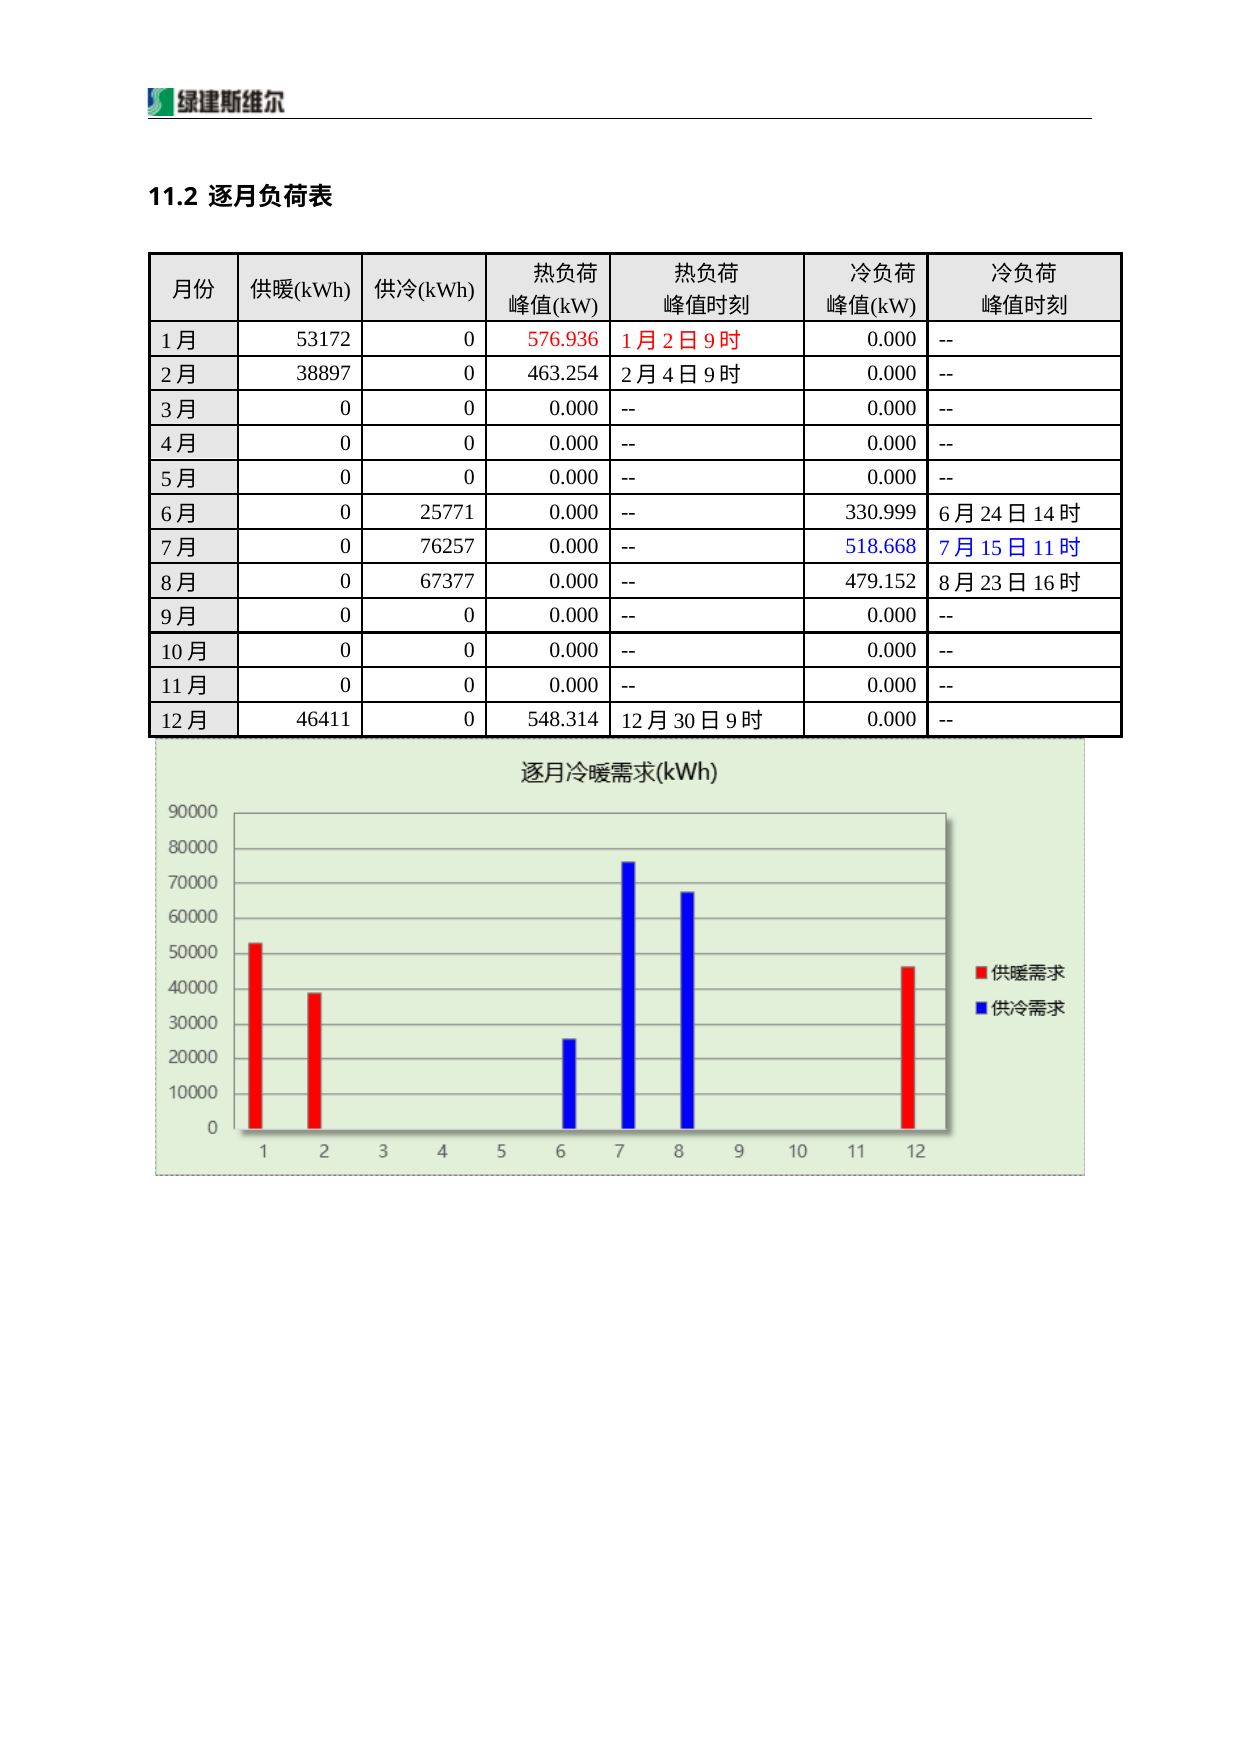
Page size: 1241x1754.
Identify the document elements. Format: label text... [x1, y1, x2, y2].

table_cell 0.000 [487, 461, 609, 493]
table_cell 8月23日16时 [929, 564, 1120, 597]
table_cell -- [611, 426, 803, 458]
table_cell 0 [363, 357, 485, 389]
table_cell 0.000 [805, 357, 926, 389]
table_cell 3月 [151, 391, 237, 424]
table_cell -- [929, 668, 1120, 701]
table_cell -- [611, 461, 803, 493]
table_cell 330.999 [805, 495, 926, 528]
table_cell 0.000 [805, 426, 926, 458]
table_cell 11月 [151, 668, 237, 701]
table_cell 7月15日11时 [929, 530, 1120, 562]
table_header 冷负荷 峰值时刻 [929, 255, 1120, 320]
table_cell 518.668 [805, 530, 926, 562]
table_cell 0.000 [487, 668, 609, 701]
table_cell 0.000 [805, 391, 926, 424]
table_cell -- [611, 668, 803, 701]
table_cell 0 [363, 703, 485, 735]
table_cell 0.000 [805, 322, 926, 355]
table_header 月份 [151, 255, 237, 320]
table_cell 0.000 [805, 668, 926, 701]
table_cell 46411 [239, 703, 361, 735]
table_cell 0 [239, 391, 361, 424]
table_cell 0 [363, 426, 485, 458]
table_cell 0.000 [805, 703, 926, 735]
table_header 热负荷 峰值(kW) [487, 255, 609, 320]
table_cell -- [611, 634, 803, 666]
table_cell 0 [363, 322, 485, 355]
table_cell -- [929, 391, 1120, 424]
table_cell 12月 [151, 703, 237, 735]
table_cell 25771 [363, 495, 485, 528]
table_cell -- [929, 703, 1120, 735]
table_cell 12月30日9时 [611, 703, 803, 735]
table_cell 0.000 [487, 564, 609, 597]
table_cell 10月 [151, 634, 237, 666]
table_cell 0 [239, 495, 361, 528]
table_cell -- [611, 530, 803, 562]
table_cell 0 [239, 564, 361, 597]
table_cell 67377 [363, 564, 485, 597]
table_cell 7月 [151, 530, 237, 562]
table_cell 1月 [151, 322, 237, 355]
subtitle 逐月负荷表 [148, 162, 1092, 227]
table_cell 0.000 [487, 391, 609, 424]
table_cell 76257 [363, 530, 485, 562]
table_cell 0.000 [487, 530, 609, 562]
table_cell -- [929, 426, 1120, 458]
table_cell 0 [239, 530, 361, 562]
table_cell 4月 [151, 426, 237, 458]
table_cell -- [929, 461, 1120, 493]
table_cell 6月24日14时 [929, 495, 1120, 528]
table_header 供暖(kWh) [239, 255, 361, 320]
table_cell 0 [239, 426, 361, 458]
table_cell 0 [239, 461, 361, 493]
picture [147, 88, 288, 116]
table_header 热负荷 峰值时刻 [611, 255, 803, 320]
table_cell 1月2日9时 [611, 322, 803, 355]
table_header 冷负荷 峰值(kW) [805, 255, 926, 320]
table_cell 0 [363, 461, 485, 493]
table_cell 38897 [239, 357, 361, 389]
table_cell 0.000 [487, 634, 609, 666]
table_cell -- [929, 634, 1120, 666]
table_cell -- [929, 322, 1120, 355]
table_cell 0 [363, 391, 485, 424]
table_cell 548.314 [487, 703, 609, 735]
table_cell 0 [363, 634, 485, 666]
table_cell 2月4日9时 [611, 357, 803, 389]
table_cell 0.000 [805, 461, 926, 493]
table_cell 0 [239, 668, 361, 701]
table_cell -- [929, 599, 1120, 631]
table_cell 2月 [151, 357, 237, 389]
table_cell 0.000 [805, 599, 926, 631]
table_header 供冷(kWh) [363, 255, 485, 320]
table_cell 0.000 [487, 599, 609, 631]
table_cell -- [611, 391, 803, 424]
table_cell -- [611, 599, 803, 631]
table_cell 8月 [151, 564, 237, 597]
table_cell 0.000 [805, 634, 926, 666]
table_cell 0 [239, 634, 361, 666]
table_cell -- [611, 564, 803, 597]
picture [155, 738, 1085, 1176]
table_cell 463.254 [487, 357, 609, 389]
table_cell 0 [239, 599, 361, 631]
table_cell 479.152 [805, 564, 926, 597]
table_cell 53172 [239, 322, 361, 355]
table_cell 576.936 [487, 322, 609, 355]
table_cell 0 [363, 668, 485, 701]
table_cell 0 [363, 599, 485, 631]
table_cell 0.000 [487, 495, 609, 528]
table_cell -- [611, 495, 803, 528]
table_cell 5月 [151, 461, 237, 493]
table_cell 0.000 [487, 426, 609, 458]
table_cell -- [929, 357, 1120, 389]
table_cell 9月 [151, 599, 237, 631]
table_cell 6月 [151, 495, 237, 528]
